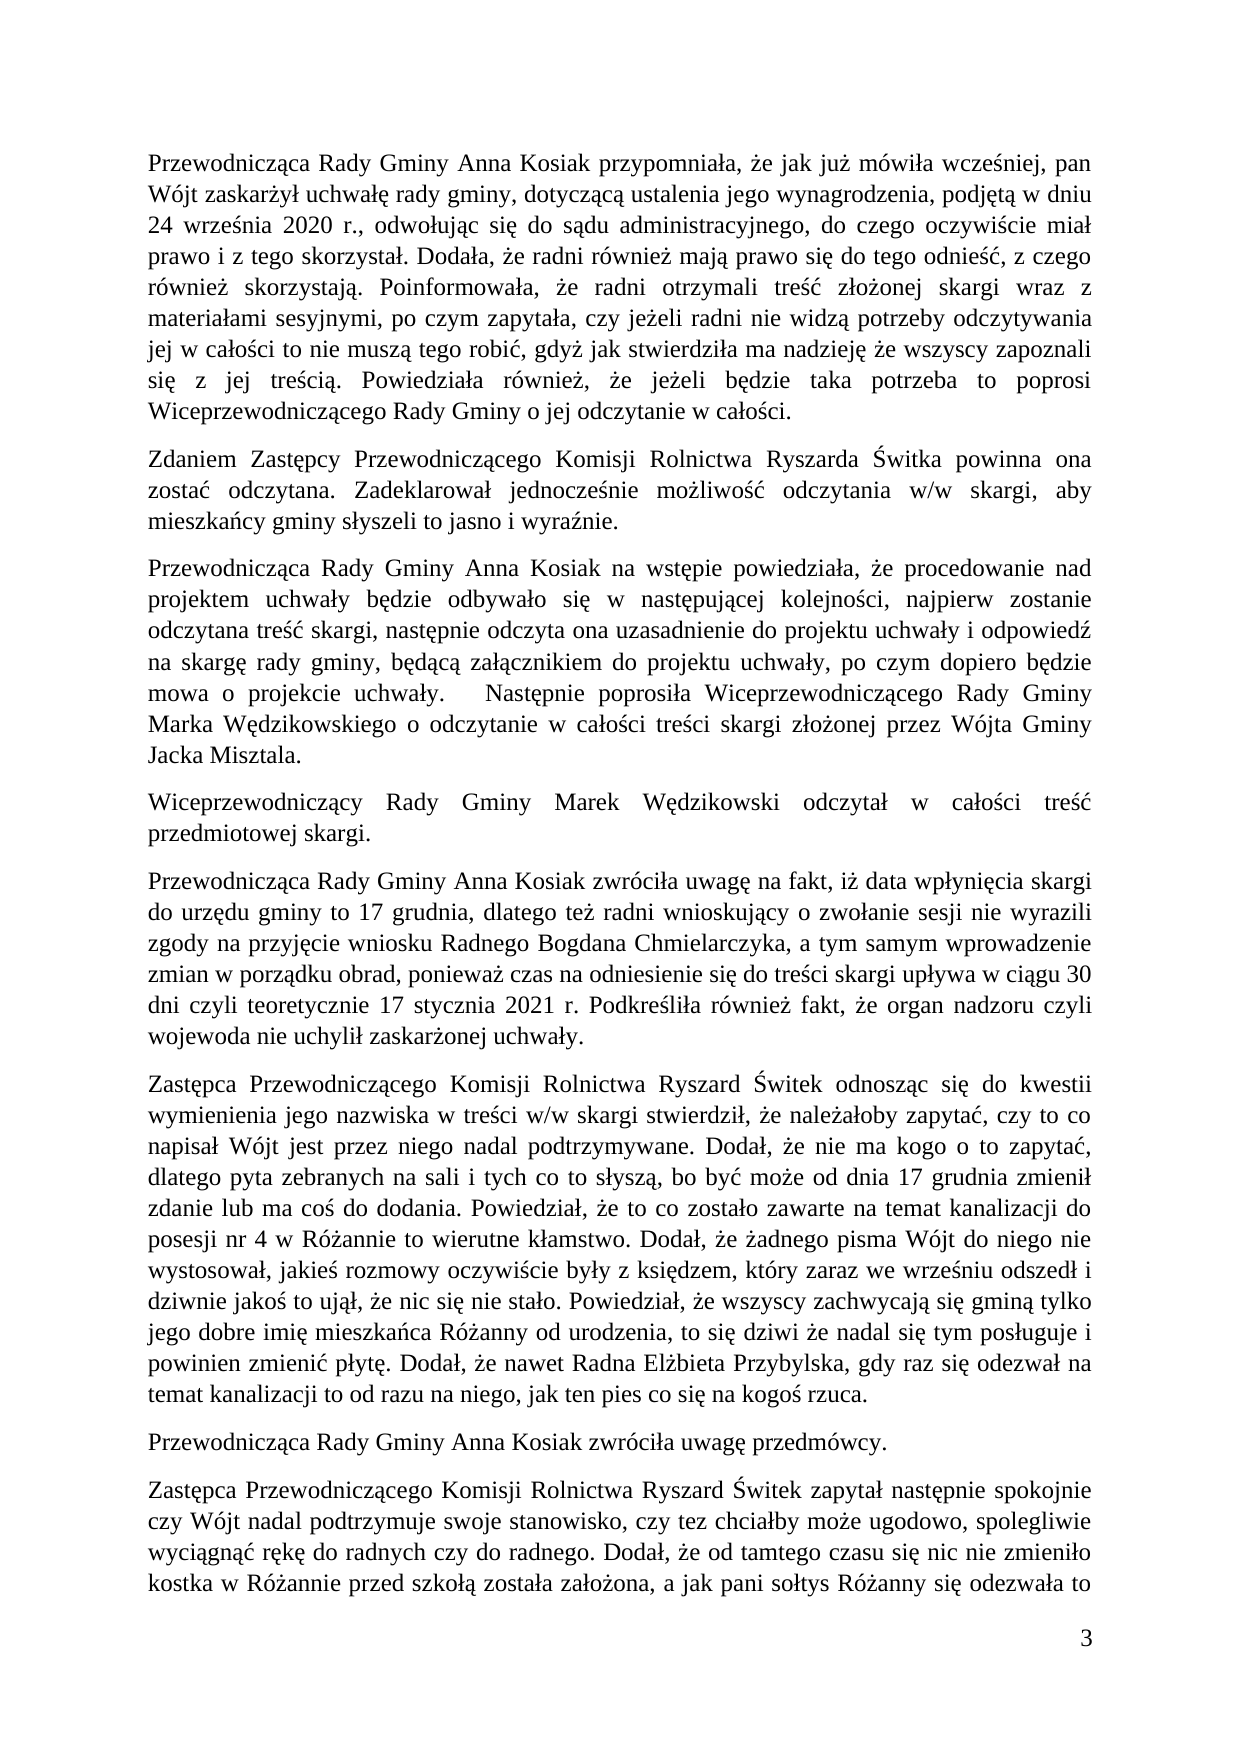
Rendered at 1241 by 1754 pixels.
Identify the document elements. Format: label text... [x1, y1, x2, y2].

text Zastępca Przewodniczącego Komisji Rolnictwa Ryszard Świtek odnosząc się do kwestii wymienienia jego nazwiska w treści w/w skargi stwierdził, że należałoby zapytać, czy to co napisał Wójt jest przez niego nadal podtrzymywane. Dodał, że nie ma kogo o to zapytać, dlatego pyta zebranych na sali i tych co to słyszą, bo być może od dnia 17 grudnia zmienił zdanie lub ma coś do dodania. Powiedział, że to co zostało zawarte na temat kanalizacji do posesji nr 4 w Różannie to wierutne kłamstwo. Dodał, że żadnego pisma Wójt do niego nie wystosował, jakieś rozmowy oczywiście były z księdzem, który zaraz we wrześniu odszedł i dziwnie jakoś to ujął, że nic się nie stało. Powiedział, że wszyscy zachwycają się gminą tylko jego dobre imię mieszkańca Różanny od urodzenia, to się dziwi że nadal się tym posługuje i powinien zmienić płytę. Dodał, że nawet Radna Elżbieta Przybylska, gdy raz się odezwał na temat kanalizacji to od razu na niego, jak ten pies co się na kogoś rzuca. [148, 1069, 1093, 1408]
text Przewodnicząca Rady Gminy Anna Kosiak zwróciła uwagę przedmówcy. [148, 1427, 1093, 1456]
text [148, 1475, 1093, 1597]
text Zdaniem Zastępcy Przewodniczącego Komisji Rolnictwa Ryszarda Świtka powinna ona zostać odczytana. Zadeklarował jednocześnie możliwość odczytania w/w skargi, aby mieszkańcy gminy słyszeli to jasno i wyraźnie. [148, 444, 1093, 534]
text Przewodnicząca Rady Gminy Anna Kosiak na wstępie powiedziała, że procedowanie nad projektem uchwały będzie odbywało się w następującej kolejności, najpierw zostanie odczytana treść skargi, następnie odczyta ona uzasadnienie do projektu uchwały i odpowiedź na skargę rady gminy, będącą załącznikiem do projektu uchwały, po czym dopiero będzie mowa o projekcie uchwały. Następnie poprosiła Wiceprzewodniczącego Rady Gminy Marka Wędzikowskiego o odczytanie w całości treści skargi złożonej przez Wójta Gminy Jacka Misztala. [148, 553, 1093, 768]
text Przewodnicząca Rady Gminy Anna Kosiak zwróciła uwagę na fakt, iż data wpłynięcia skargi do urzędu gminy to 17 grudnia, dlatego też radni wnioskujący o zwołanie sesji nie wyrazili zgody na przyjęcie wniosku Radnego Bogdana Chmielarczyka, a tym samym wprowadzenie zmian w porządku obrad, ponieważ czas na odniesienie się do treści skargi upływa w ciągu 30 dni czyli teoretycznie 17 stycznia 2021 r. Podkreśliła również fakt, że organ nadzoru czyli wojewoda nie uchylił zaskarżonej uchwały. [148, 866, 1093, 1050]
text Przewodnicząca Rady Gminy Anna Kosiak przypomniała, że jak już mówiła wcześniej, pan Wójt zaskarżył uchwałę rady gminy, dotyczącą ustalenia jego wynagrodzenia, podjętą w dniu 24 września 2020 r., odwołując się do sądu administracyjnego, do czego oczywiście miał prawo i z tego skorzystał. Dodała, że radni również mają prawo się do tego odnieść, z czego również skorzystają. Poinformowała, że radni otrzymali treść złożonej skargi wraz z materiałami sesyjnymi, po czym zapytała, czy jeżeli radni nie widzą potrzeby odczytywania jej w całości to nie muszą tego robić, gdyż jak stwierdziła ma nadzieję że wszyscy zapoznali się z jej treścią. Powiedziała również, że jeżeli będzie taka potrzeba to poprosi Wiceprzewodniczącego Rady Gminy o jej odczytanie w całości. [148, 148, 1093, 425]
text Wiceprzewodniczący Rady Gminy Marek Wędzikowski odczytał w całości treść przedmiotowej skargi. [148, 787, 1093, 847]
